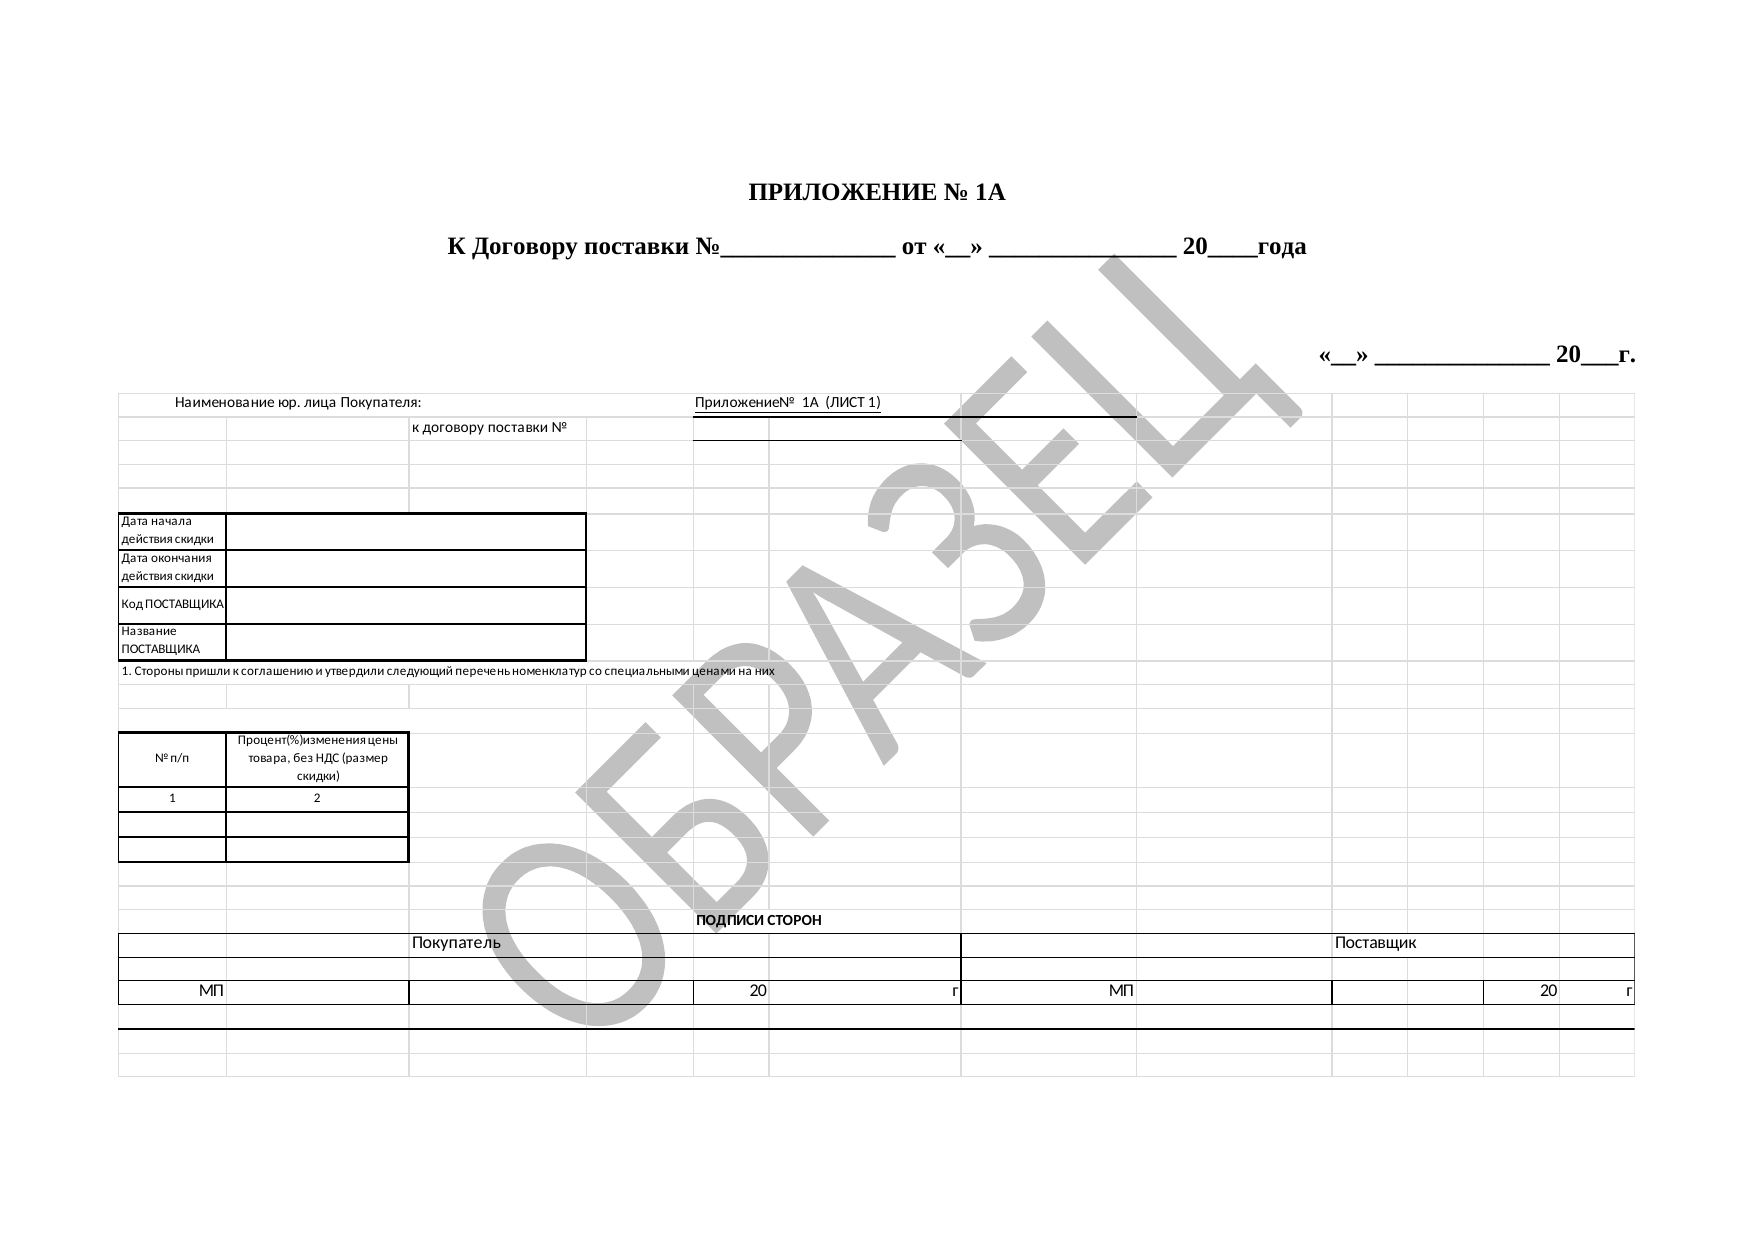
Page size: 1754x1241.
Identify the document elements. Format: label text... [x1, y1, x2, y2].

text К Договору поставки №______________ от «__» _______________ 20____года [118, 231, 1636, 260]
text ПРиложение № 1A [118, 177, 1636, 206]
text «__» ______________ 20___г. [118, 339, 1636, 367]
